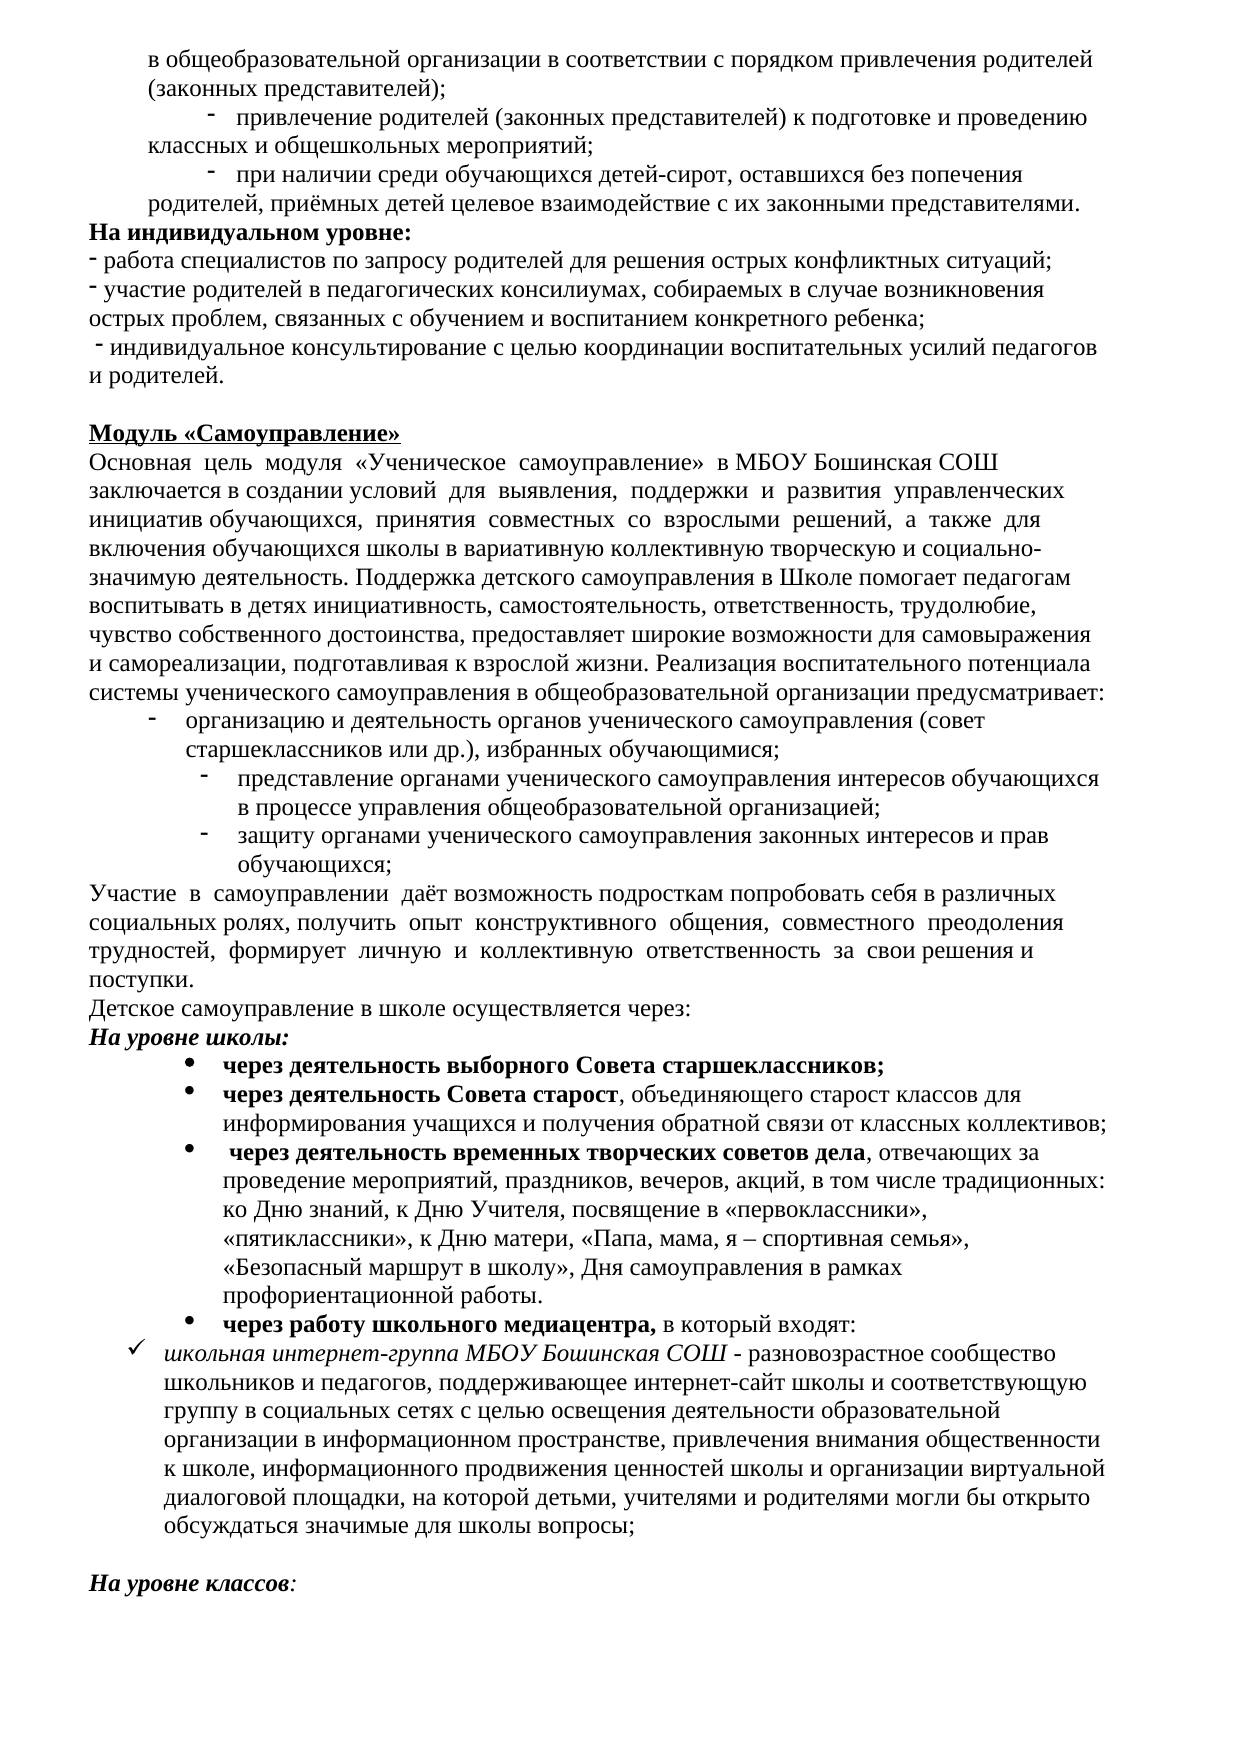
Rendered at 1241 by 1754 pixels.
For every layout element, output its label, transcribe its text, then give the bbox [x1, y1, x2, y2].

text участие родителей в педагогических консилиумах, собираемых в случае возникновения острых проблем, связанных с обучением и воспитанием конкретного ребенка; [89, 274, 1107, 332]
list привлечение родителей (законных представителей) к подготовке и проведению классных и общешкольных мероприятий; [148, 102, 1107, 159]
text Участие в самоуправлении даёт возможность подросткам попробовать себя в различных социальных ролях, получить опыт конструктивного общения, совместного преодоления трудностей, формирует личную и коллективную ответственность за свои решения и поступки. [89, 878, 1107, 993]
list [148, 44, 1107, 102]
list через деятельность выборного Совета старшеклассников; [185, 1051, 1107, 1079]
text работа специалистов по запросу родителей для решения острых конфликтных ситуаций; [89, 246, 1107, 274]
text индивидуальное консультирование c целью координации воспитательных усилий педагогов и родителей. [89, 332, 1107, 389]
list через деятельность Совета старост, объединяющего старост классов для информирования учащихся и получения обратной связи от классных коллективов; [185, 1079, 1107, 1137]
text Основная цель модуля «Ученическое самоуправление» в МБОУ Бошинская СОШ заключается в создании условий для выявления, поддержки и развития управленческих инициатив обучающихся, принятия совместных со взрослыми решений, а также для включения обучающихся школы в вариативную коллективную творческую и социально-значимую деятельность. Поддержка детского самоуправления в Школе помогает педагогам воспитывать в детях инициативность, самостоятельность, ответственность, трудолюбие, чувство собственного достоинства, предоставляет широкие возможности для самовыражения и самореализации, подготавливая к взрослой жизни. Реализация воспитательного потенциала системы ученического самоуправления в общеобразовательной организации предусматривает: [89, 447, 1107, 706]
text На уровне классов: [89, 1568, 1107, 1597]
list школьная интернет-группа МБОУ Бошинская СОШ - разновозрастное сообщество школьников и педагогов, поддерживающее интернет-сайт школы и соответствующую группу в социальных сетях с целью освещения деятельности образовательной организации в информационном пространстве, привлечения внимания общественности к школе, информационного продвижения ценностей школы и организации виртуальной диалоговой площадки, на которой детьми, учителями и родителями могли бы открыто обсуждаться значимые для школы вопросы; [126, 1338, 1107, 1539]
text Детское самоуправление в школе осуществляется через: [89, 993, 1107, 1022]
list организацию и деятельность органов ученического самоуправления (совет старшеклассников или др.), избранных обучающимися; [148, 706, 1107, 763]
text На уровне школы: [89, 1022, 1107, 1051]
text Модуль «Самоуправление» [89, 418, 1107, 447]
list защиту органами ученического самоуправления законных интересов и прав обучающихся; [200, 821, 1107, 878]
list через деятельность временных творческих советов дела, отвечающих за проведение мероприятий, праздников, вечеров, акций, в том числе традиционных: ко Дню знаний, к Дню Учителя, посвящение в «первоклассники», «пятиклассники», к Дню матери, «Папа, мама, я – спортивная семья», «Безопасный маршрут в школу», Дня самоуправления в рамках профориентационной работы. [185, 1137, 1107, 1309]
text На индивидуальном уровне: [89, 217, 1107, 246]
list представление органами ученического самоуправления интересов обучающихся в процессе управления общеобразовательной организацией; [200, 763, 1107, 821]
list при наличии среди обучающихся детей-сирот, оставшихся без попечения родителей, приёмных детей целевое взаимодействие с их законными представителями. [148, 159, 1107, 217]
list через работу школьного медиацентра, в который входят: [185, 1309, 1107, 1338]
